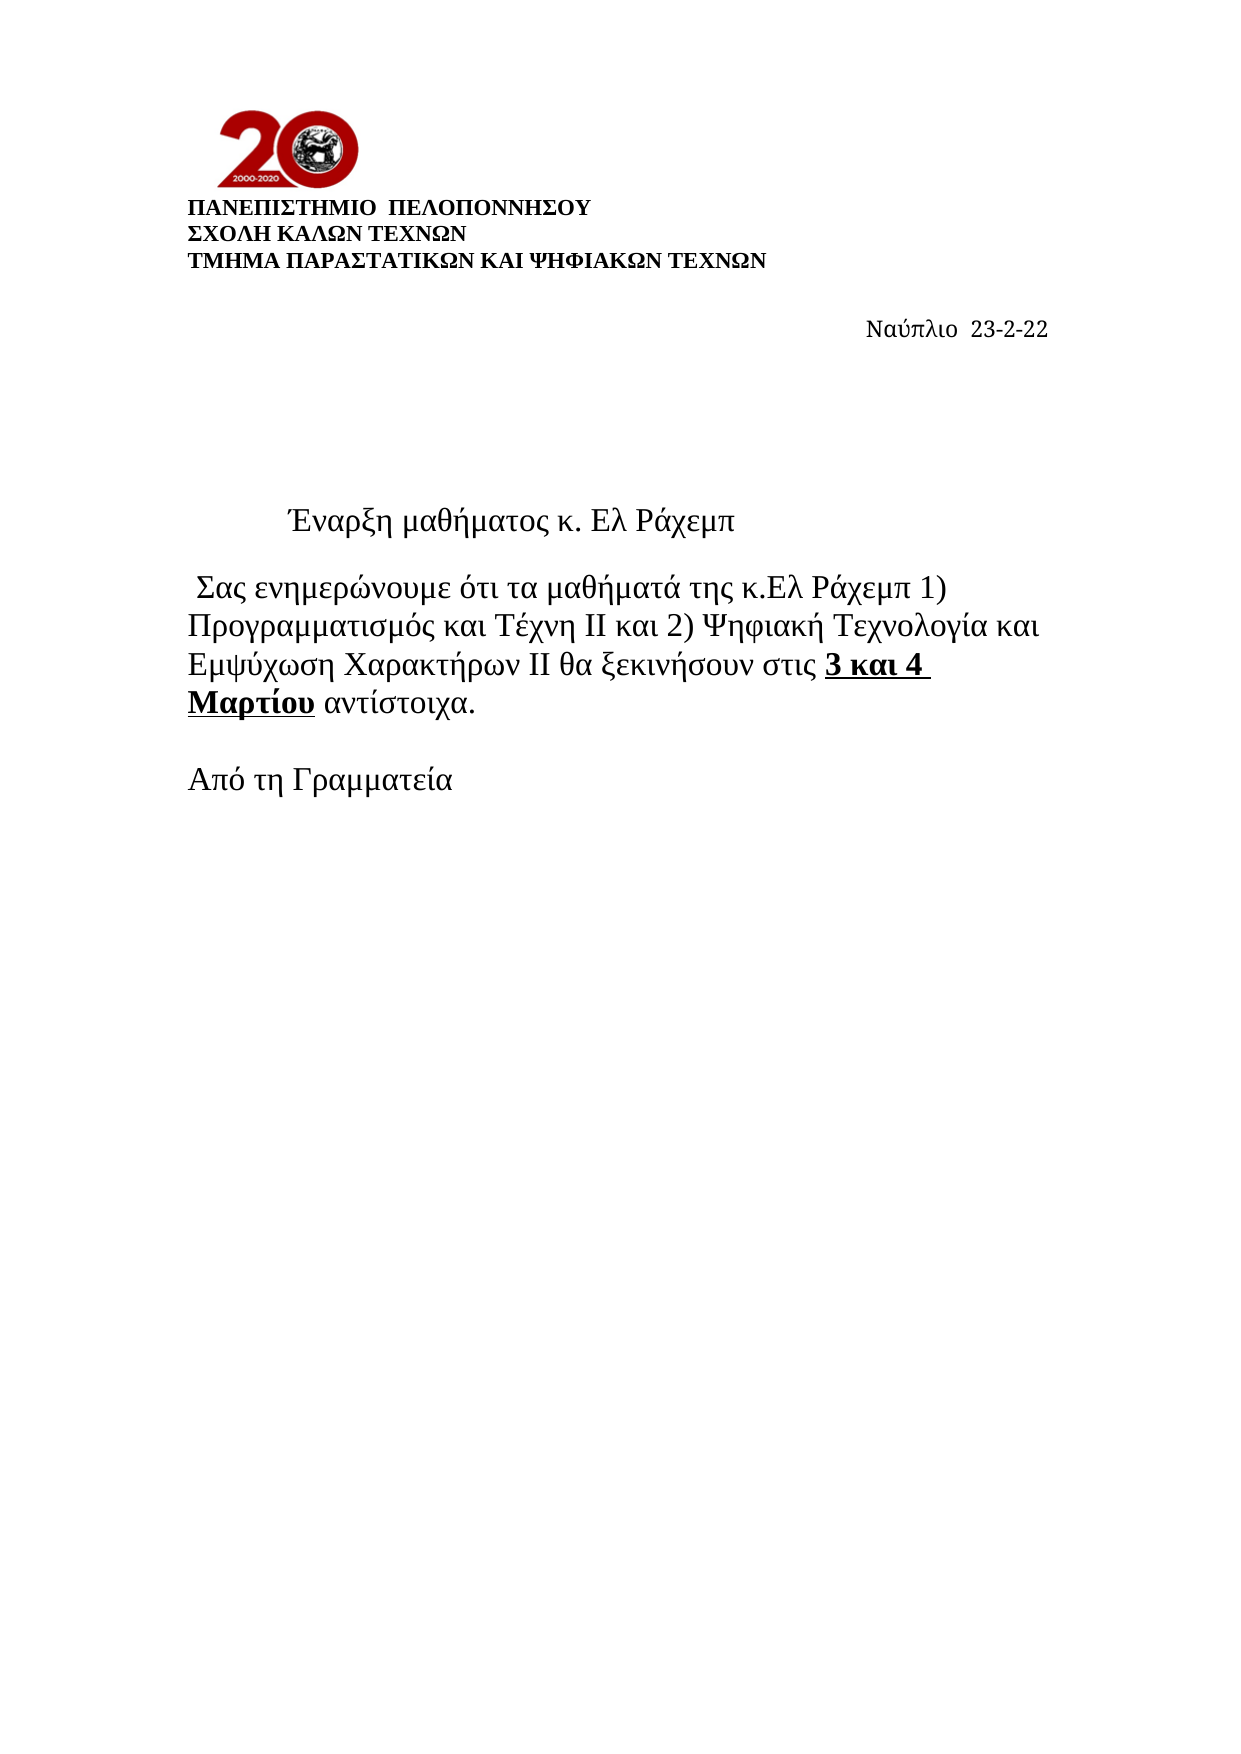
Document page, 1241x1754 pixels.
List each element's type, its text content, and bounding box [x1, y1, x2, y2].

text Από τη Γραμματεία [187, 759, 1053, 797]
picture [187, 82, 383, 194]
text ΤΜΗΜΑ ΠΑΡΑΣΤΑΤΙΚΩΝ ΚΑΙ ΨΗΦΙΑΚΩΝ ΤΕΧΝΩΝ [187, 247, 1053, 273]
text Σας ενημερώνουμε ότι τα μαθήματά της κ.Ελ Ράχεμπ 1) Προγραμματισμός και Τέχνη ΙΙ και 2) Ψηφιακή Τεχνολογία και Εμψύχωση Χαρακτήρων ΙΙ θα ξεκινήσουν στις 3 και 4 Μαρτίου αντίστοιχα. [187, 567, 1053, 721]
text ΣΧΟΛΗ ΚΑΛΩΝ ΤΕΧΝΩΝ [187, 220, 1053, 247]
text Έναρξη μαθήματος κ. Ελ Ράχεμπ [187, 500, 1053, 538]
text Ναύπλιο 23-2-22 [187, 313, 1053, 344]
text ΠΑΝΕΠΙΣΤΗΜΙΟ ΠΕΛΟΠΟΝΝΗΣΟΥ [187, 194, 1053, 220]
